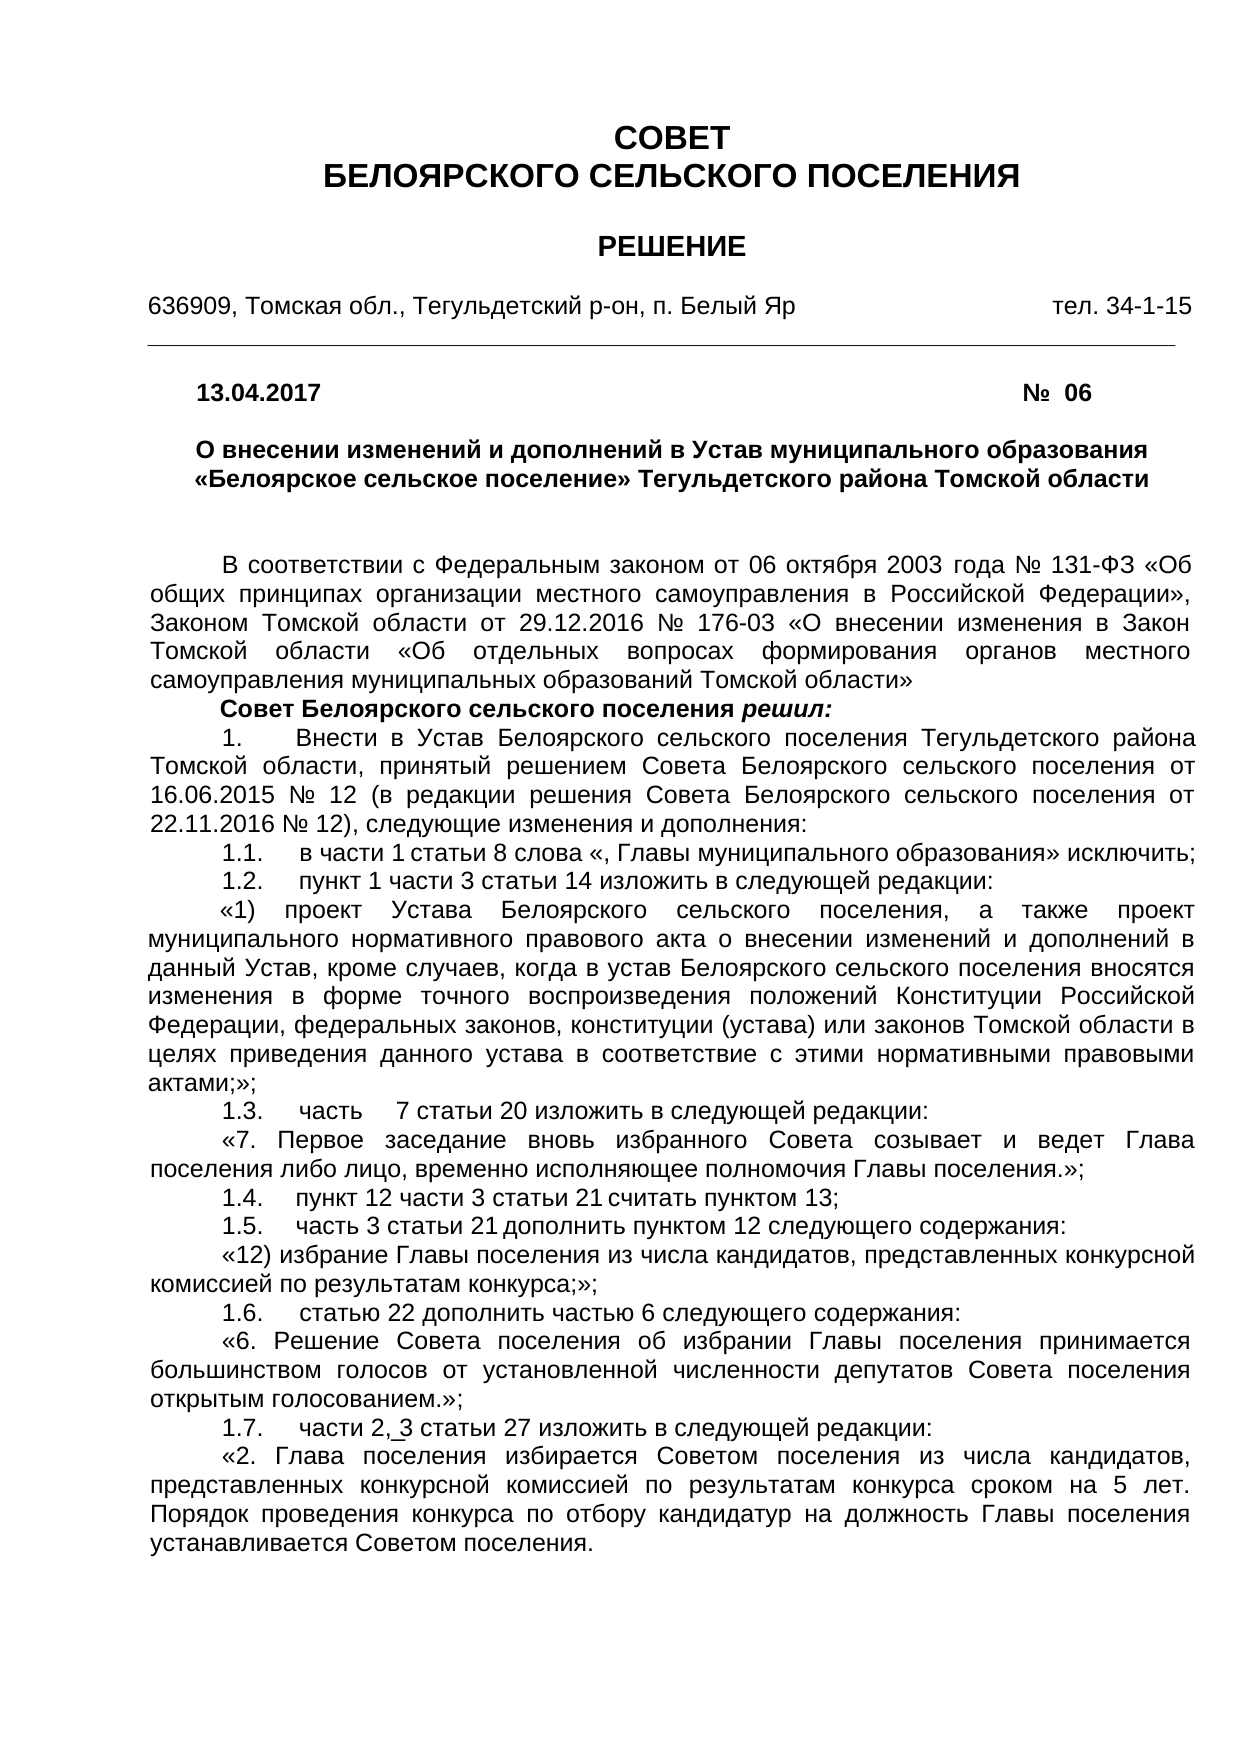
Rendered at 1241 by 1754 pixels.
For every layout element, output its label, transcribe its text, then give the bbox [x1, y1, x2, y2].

text «2. Глава поселения избирается Советом поселения из числа кандидатов, представленных конкурсной комиссией по результатам конкурса сроком на 5 лет. Порядок проведения конкурса по отбору кандидатур на должность Главы поселения устанавливается Советом поселения. [150, 1441, 1192, 1556]
list часть 7 статьи 20 изложить в следующей редакции: [150, 1096, 1196, 1125]
text БЕЛОЯРСКОГО СЕЛЬСКОГО ПОСЕЛЕНИЯ [148, 157, 1196, 195]
text СОВЕТ [148, 118, 1196, 157]
list Внести в Устав Белоярского сельского поселения Тегульдетского района Томской области, принятый решением Совета Белоярского сельского поселения от 16.06.2015 № 12 (в редакции решения Совета Белоярского сельского поселения от 22.11.2016 № 12), следующие изменения и дополнения: [150, 723, 1196, 838]
text 636909, Томская обл., Тегульдетский р-он, п. Белый Яр тел. 34-1-15 [148, 291, 1196, 320]
text 13.04.2017 № 06 [148, 378, 1196, 406]
text «6. Решение Совета поселения об избрании Главы поселения принимается большинством голосов от установленной численности депутатов Совета поселения открытым голосованием.»; [150, 1326, 1192, 1413]
text РЕШЕНИЕ [148, 229, 1196, 263]
text Совет Белоярского сельского поселения решил: [148, 694, 1192, 723]
text «12) избрание Главы поселения из числа кандидатов, представленных конкурсной комиссией по результатам конкурса;»; [150, 1240, 1196, 1298]
text __________________________________________________________________________ [148, 320, 1196, 349]
list статью 22 дополнить частью 6 следующего содержания: [150, 1298, 1196, 1326]
list пункт 1 части 3 статьи 14 изложить в следующей редакции: [150, 866, 1196, 895]
list в части 1 статьи 8 слова «, Главы муниципального образования» исключить; [150, 838, 1196, 866]
text «7. Первое заседание вновь избранного Совета созывает и ведет Глава поселения либо лицо, временно исполняющее полномочия Главы поселения.»; [150, 1125, 1196, 1183]
text «1) проект Устава Белоярского сельского поселения, а также проект муниципального нормативного правового акта о внесении изменений и дополнений в данный Устав, кроме случаев, когда в устав Белоярского сельского поселения вносятся изменения в форме точного воспроизведения положений Конституции Российской Федерации, федеральных законов, конституции (устава) или законов Томской области в целях приведения данного устава в соответствие с этими нормативными правовыми актами;»; [148, 895, 1196, 1096]
list часть 3 статьи 21 дополнить пунктом 12 следующего содержания: [150, 1211, 1196, 1240]
text О внесении изменений и дополнений в Устав муниципального образования «Белоярское сельское поселение» Тегульдетского района Томской области [148, 435, 1197, 493]
list пункт 12 части 3 статьи 21 считать пунктом 13; [150, 1183, 1196, 1211]
list части 2, 3 статьи 27 изложить в следующей редакции: [150, 1413, 1196, 1441]
text В соответствии с Федеральным законом от 06 октября 2003 года № 131-ФЗ «Об общих принципах организации местного самоуправления в Российской Федерации», Законом Томской области от 29.12.2016 № 176-03 «О внесении изменения в Закон Томской области «Об отдельных вопросах формирования органов местного самоуправления муниципальных образований Томской области» [150, 550, 1192, 694]
